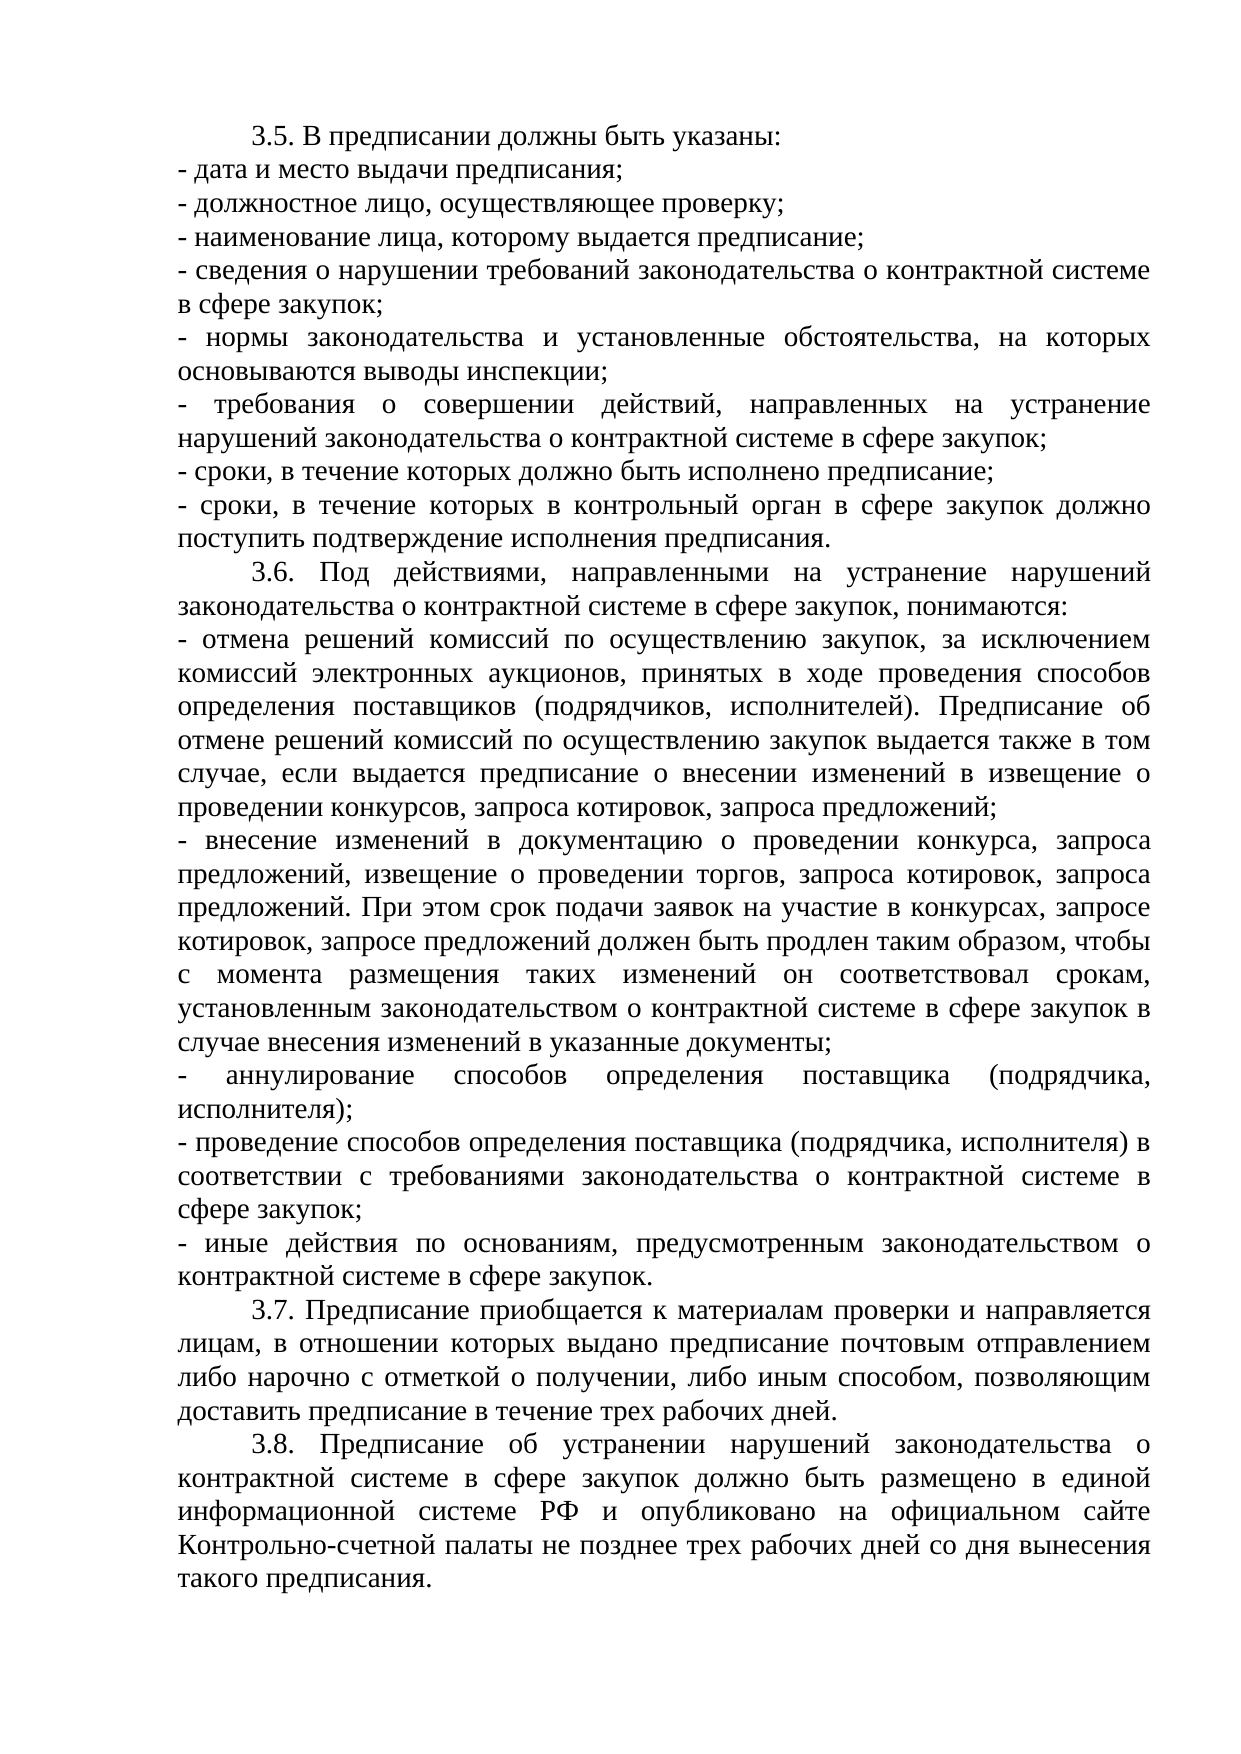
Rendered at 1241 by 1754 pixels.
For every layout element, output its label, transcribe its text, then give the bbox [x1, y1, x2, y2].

text - отмена решений комиссий по осуществлению закупок, за исключением комиссий электронных аукционов, принятых в ходе проведения способов определения поставщиков (подрядчиков, исполнителей). Предписание об отмене решений комиссий по осуществлению закупок выдается также в том случае, если выдается предписание о внесении изменений в извещение о проведении конкурсов, запроса котировок, запроса предложений; [177, 621, 1152, 822]
text - требования о совершении действий, направленных на устранение нарушений законодательства о контрактной системе в сфере закупок; [177, 386, 1152, 453]
text - нормы законодательства и установленные обстоятельства, на которых основываются выводы инспекции; [177, 319, 1152, 386]
text - дата и место выдачи предписания; [177, 152, 1152, 185]
text 3.8. Предписание об устранении нарушений законодательства о контрактной системе в сфере закупок должно быть размещено в единой информационной системе РФ и опубликовано на официальном сайте Контрольно-счетной палаты не позднее трех рабочих дней со дня вынесения такого предписания. [177, 1426, 1152, 1594]
text - проведение способов определения поставщика (подрядчика, исполнителя) в соответствии с требованиями законодательства о контрактной системе в сфере закупок; [177, 1124, 1152, 1225]
text - должностное лицо, осуществляющее проверку; [177, 185, 1152, 219]
text - аннулирование способов определения поставщика (подрядчика, исполнителя); [177, 1057, 1152, 1124]
text - наименование лица, которому выдается предписание; [177, 219, 1152, 252]
text - сведения о нарушении требований законодательства о контрактной системе в сфере закупок; [177, 252, 1152, 319]
text - сроки, в течение которых должно быть исполнено предписание; [177, 453, 1152, 487]
text 3.5. В предписании должны быть указаны: [177, 118, 1152, 152]
text - сроки, в течение которых в контрольный орган в сфере закупок должно поступить подтверждение исполнения предписания. [177, 487, 1152, 554]
text 3.7. Предписание приобщается к материалам проверки и направляется лицам, в отношении которых выдано предписание почтовым отправлением либо нарочно с отметкой о получении, либо иным способом, позволяющим доставить предписание в течение трех рабочих дней. [177, 1292, 1152, 1426]
text - внесение изменений в документацию о проведении конкурса, запроса предложений, извещение о проведении торгов, запроса котировок, запроса предложений. При этом срок подачи заявок на участие в конкурсах, запросе котировок, запросе предложений должен быть продлен таким образом, чтобы с момента размещения таких изменений он соответствовал срокам, установленным законодательством о контрактной системе в сфере закупок в случае внесения изменений в указанные документы; [177, 822, 1152, 1057]
text 3.6. Под действиями, направленными на устранение нарушений законодательства о контрактной системе в сфере закупок, понимаются: [177, 554, 1152, 621]
text - иные действия по основаниям, предусмотренным законодательством о контрактной системе в сфере закупок. [177, 1225, 1152, 1292]
